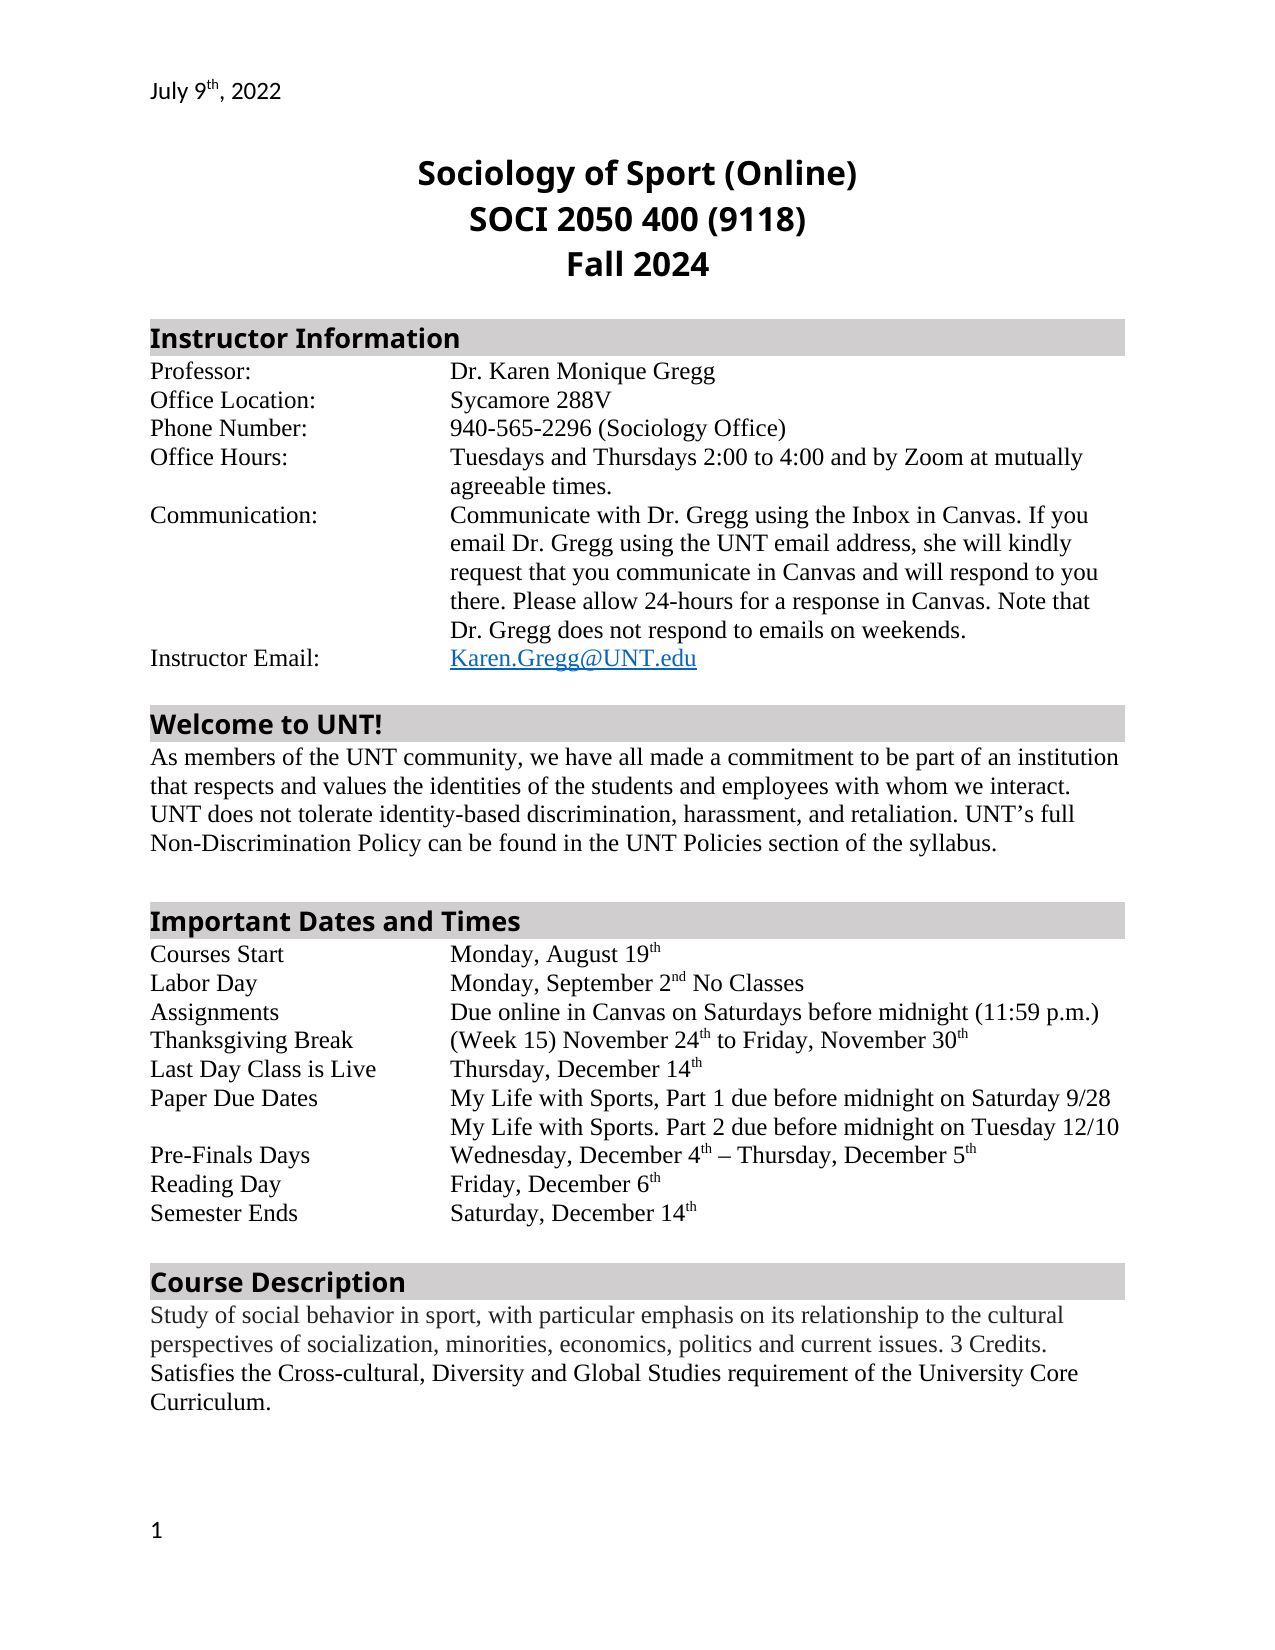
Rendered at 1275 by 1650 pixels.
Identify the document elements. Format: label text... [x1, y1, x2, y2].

text My Life with Sports. Part 2 due before midnight on Tuesday 12/10 [150, 1112, 1125, 1140]
text Assignments Due online in Canvas on Saturdays before midnight (11:59 p.m.) [150, 997, 1125, 1025]
text Communication: Communicate with Dr. Gregg using the Inbox in Canvas. If you email Dr. Gregg using the UNT email address, she will kindly request that you communicate in Canvas and will respond to you there. Please allow 24-hours for a response in Canvas. Note that Dr. Gregg does not respond to emails on weekends. [150, 500, 1125, 643]
text Office Location: Sycamore 288V [150, 385, 1125, 413]
text Office Hours: Tuesdays and Thursdays 2:00 to 4:00 and by Zoom at mutually agreeable times. [150, 442, 1125, 500]
subtitle Welcome to UNT! [150, 705, 1125, 742]
subtitle Course Description [150, 1263, 1125, 1300]
text Courses Start Monday, August 19th [150, 939, 1125, 968]
text Last Day Class is Live Thursday, December 14th [150, 1054, 1125, 1083]
subtitle Fall 2024 [150, 241, 1125, 286]
subtitle SOCI 2050 400 (9118) [150, 195, 1125, 241]
subtitle Sociology of Sport (Online) [150, 150, 1125, 195]
text Paper Due Dates My Life with Sports, Part 1 due before midnight on Saturday 9/28 [150, 1083, 1125, 1112]
text Study of social behavior in sport, with particular emphasis on its relationship to the cultural perspectives of socialization, minorities, economics, politics and current issues. 3 Credits. Satisfies the Cross-cultural, Diversity and Global Studies requirement of the University Core Curriculum. [272, 1300, 1125, 1415]
text Professor: Dr. Karen Monique Gregg [150, 356, 1125, 385]
text Phone Number: 940-565-2296 (Sociology Office) [150, 413, 1125, 442]
subtitle Important Dates and Times [150, 902, 1125, 939]
text Reading Day Friday, December 6th [150, 1169, 1125, 1198]
text Instructor Email: Karen.Gregg@UNT.edu [150, 643, 1125, 672]
text Thanksgiving Break (Week 15) November 24th to Friday, November 30th [150, 1025, 1125, 1054]
subtitle Instructor Information [150, 319, 1125, 356]
text Labor Day Monday, September 2nd No Classes [150, 968, 1125, 997]
text Pre-Finals Days Wednesday, December 4th – Thursday, December 5th [150, 1140, 1125, 1169]
text As members of the UNT community, we have all made a commitment to be part of an institution that respects and values the identities of the students and employees with whom we interact. UNT does not tolerate identity-based discrimination, harassment, and retaliation. UNT’s full Non-Discrimination Policy can be found in the UNT Policies section of the syllabus. [150, 742, 1125, 857]
text Semester Ends Saturday, December 14th [150, 1198, 1125, 1227]
